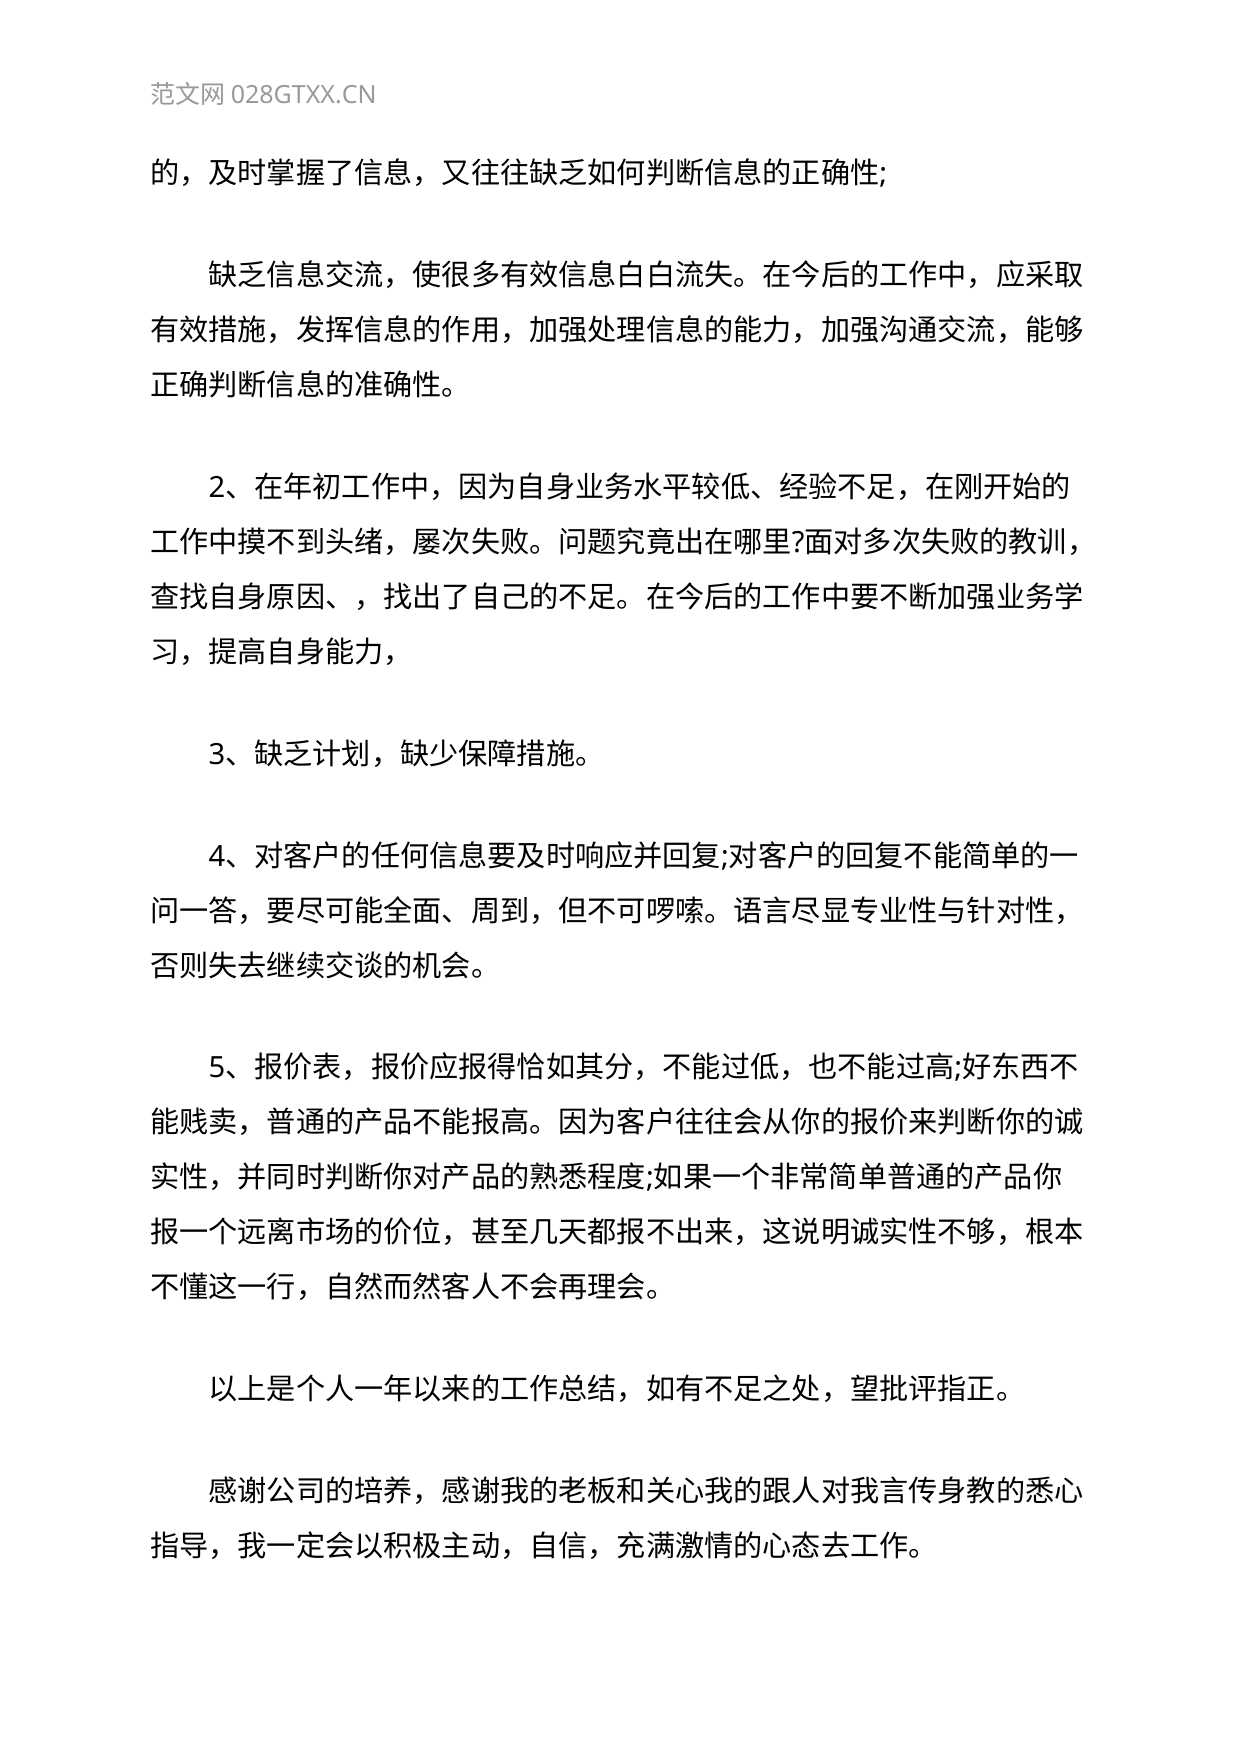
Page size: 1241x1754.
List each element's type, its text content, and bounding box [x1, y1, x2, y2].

text 以上是个人一年以来的工作总结，如有不足之处，望批评指正。 [150, 1365, 1090, 1408]
text 3、缺乏计划，缺少保障措施。 [150, 730, 1090, 773]
text 5、报价表，报价应报得恰如其分，不能过低，也不能过高;好东西不能贱卖，普通的产品不能报高。因为客户往往会从你的报价来判断你的诚实性，并同时判断你对产品的熟悉程度;如果一个非常简单普通的产品你报一个远离市场的价位，甚至几天都报不出来，这说明诚实性不够，根本不懂这一行，自然而然客人不会再理会。 [150, 1044, 1090, 1306]
text 2、在年初工作中，因为自身业务水平较低、经验不足，在刚开始的工作中摸不到头绪，屡次失败。问题究竟出在哪里?面对多次失败的教训，查找自身原因、，找出了自己的不足。在今后的工作中要不断加强业务学习，提高自身能力， [150, 463, 1090, 671]
text 4、对客户的任何信息要及时响应并回复;对客户的回复不能简单的一问一答，要尽可能全面、周到，但不可啰嗦。语言尽显专业性与针对性，否则失去继续交谈的机会。 [150, 832, 1090, 984]
text 感谢公司的培养，感谢我的老板和关心我的跟人对我言传身教的悉心指导，我一定会以积极主动，自信，充满激情的心态去工作。 [150, 1467, 1090, 1564]
text 缺乏信息交流，使很多有效信息白白流失。在今后的工作中，应采取有效措施，发挥信息的作用，加强处理信息的能力，加强沟通交流，能够正确判断信息的准确性。 [150, 252, 1090, 404]
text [150, 150, 1090, 192]
